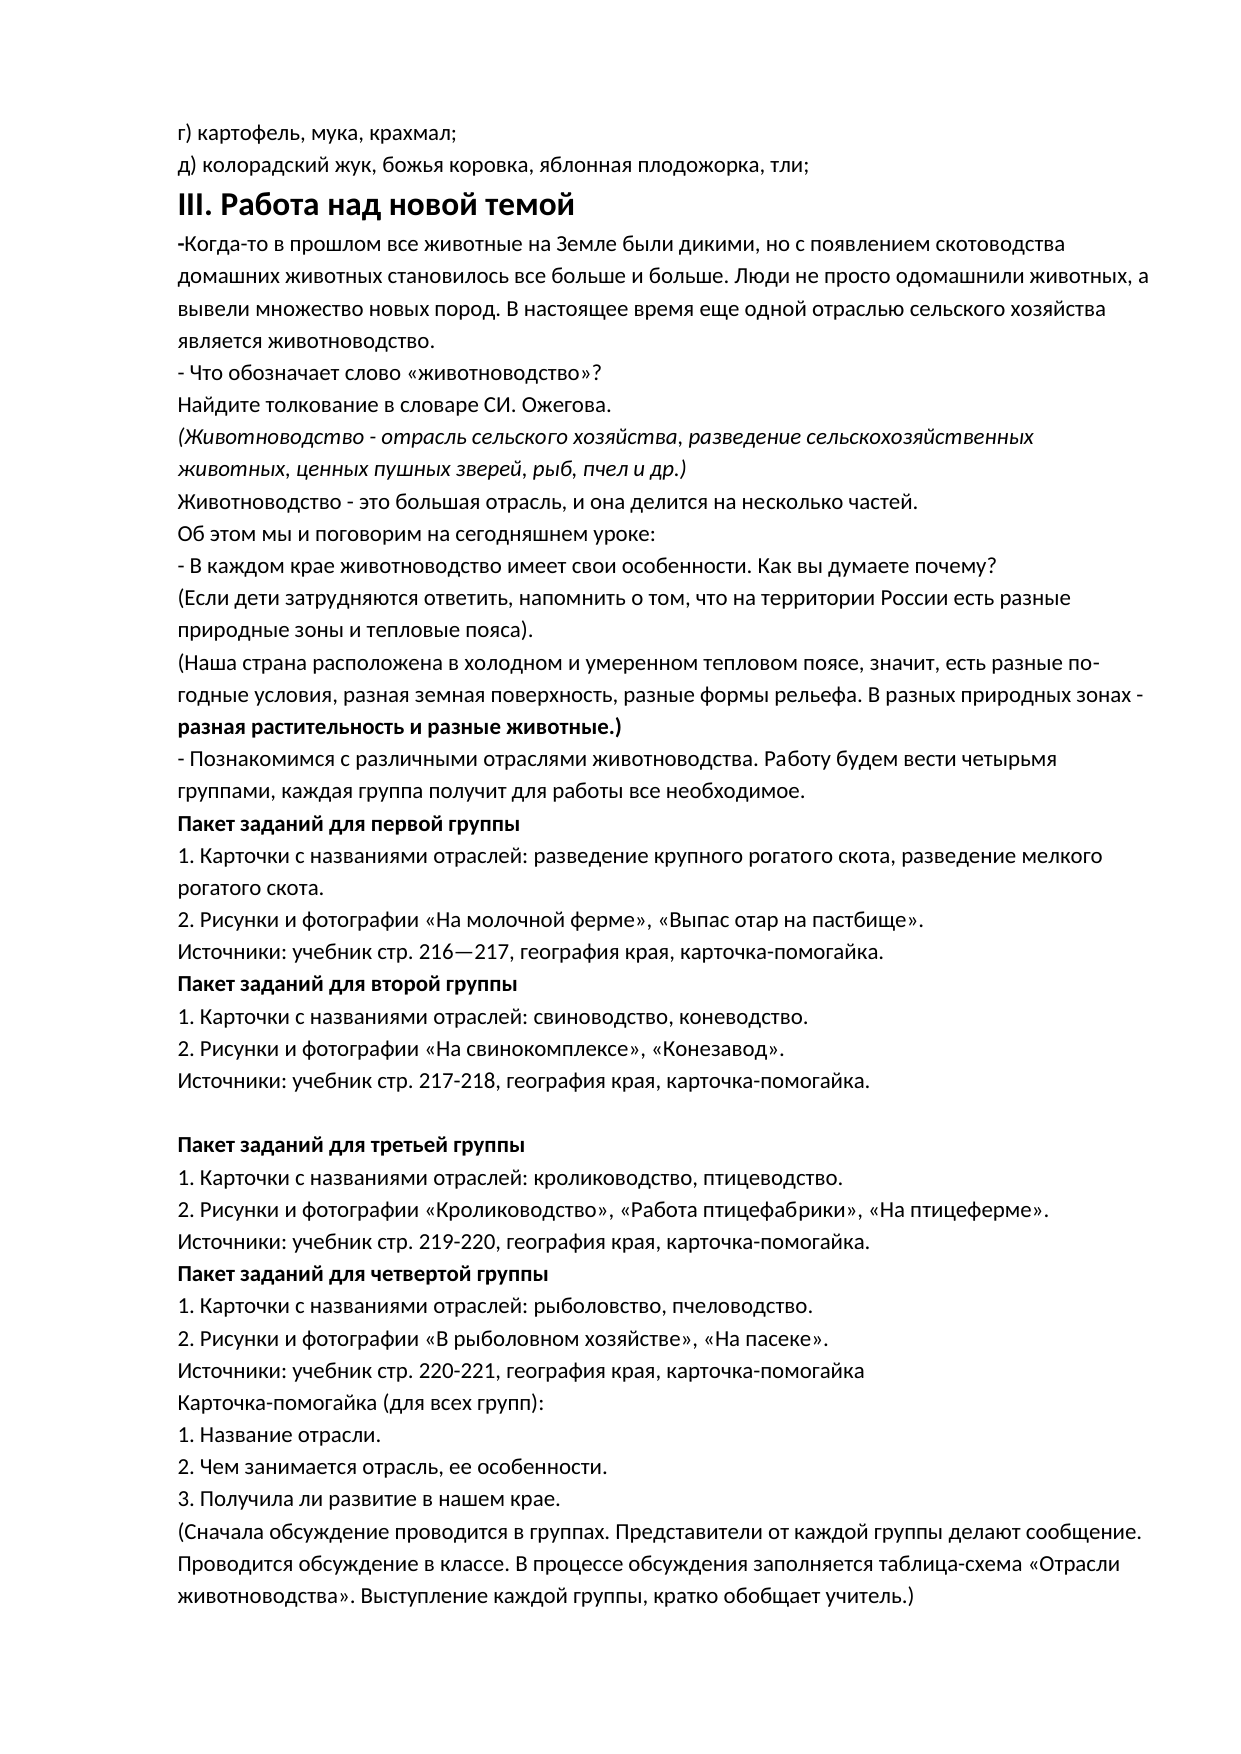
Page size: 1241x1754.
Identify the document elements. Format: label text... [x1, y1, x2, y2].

text Пакет заданий для четвертой группы [177, 1259, 1152, 1287]
text (Если дети затрудняются ответить, напомнить о том, что на территории России есть разные природные зоны и тепловые пояса). [177, 583, 1152, 643]
text Пакет заданий для первой группы [177, 809, 1152, 837]
text г) картофель, мука, крахмал; [177, 118, 1152, 146]
text Источники: учебник стр. 220-221, география края, карточка-помогайка [177, 1356, 1152, 1384]
text Источники: учебник стр. 216—217, география края, карточка-помогайка. [177, 937, 1152, 965]
text - Что обозначает слово «животноводство»? [177, 358, 1152, 386]
text Животноводство - это большая отрасль, и она делится на несколько частей. [177, 487, 1152, 515]
text Пакет заданий для третьей группы [177, 1131, 1152, 1158]
text 1. Карточки с названиями отраслей: свиноводство, коневодство. [177, 1002, 1152, 1030]
text - Познакомимся с различными отраслями животноводства. Работу будем вести четырьмя группами, каждая группа получит для работы все необходимое. [177, 744, 1152, 804]
text д) колорадский жук, божья коровка, яблонная плодожорка, тли; [177, 150, 1152, 178]
text (Наша страна расположена в холодном и умеренном тепловом поясе, значит, есть разные погодные условия, разная земная поверхность, разные формы рельефа. В разных природных зонах - разная растительность и разные животные.) [177, 648, 1152, 740]
text III. Работа над новой темой [177, 182, 1152, 223]
text 1. Карточки с названиями отраслей: разведение крупного рогатого скота, разведение мелкого рогатого скота. [177, 841, 1152, 901]
text 1. Название отрасли. [177, 1420, 1152, 1448]
text 1. Карточки с названиями отраслей: кролиководство, птицеводство. [177, 1163, 1152, 1191]
text -Когда-то в прошлом все животные на Земле были дикими, но с появлением скотоводства домашних животных становилось все больше и больше. Люди не просто одомашнили животных, а вывели множество новых пород. В настоящее время еще одной отраслью сельского хозяйства является животноводство. [177, 229, 1152, 354]
text Карточка-помогайка (для всех групп): [177, 1388, 1152, 1416]
text (Сначала обсуждение проводится в группах. Представители от каждой группы делают сообщение. Проводится обсуждение в классе. В процессе обсуждения заполняется таблица-схема «Отрасли животноводства». Выступление каждой группы, кратко обобщает учитель.) [177, 1517, 1152, 1609]
text 2. Рисунки и фотографии «В рыболовном хозяйстве», «На пасеке». [177, 1324, 1152, 1352]
text 2. Рисунки и фотографии «На свинокомплексе», «Конезавод». [177, 1034, 1152, 1062]
text - В каждом крае животноводство имеет свои особенности. Как вы думаете почему? [177, 551, 1152, 579]
text 2. Чем занимается отрасль, ее особенности. [177, 1452, 1152, 1480]
text 2. Рисунки и фотографии «На молочной ферме», «Выпас отар на пастбище». [177, 905, 1152, 933]
text Пакет заданий для второй группы [177, 969, 1152, 998]
text (Животноводство - отрасль сельского хозяйства, разведение сельскохозяйственных животных, ценных пушных зверей, рыб, пчел и др.) [177, 422, 1152, 483]
text Об этом мы и поговорим на сегодняшнем уроке: [177, 519, 1152, 547]
text 3. Получила ли развитие в нашем крае. [177, 1484, 1152, 1513]
text Источники: учебник стр. 217-218, география края, карточка-помогайка. [177, 1066, 1152, 1094]
text 2. Рисунки и фотографии «Кролиководство», «Работа птицефабрики», «На птицеферме». [177, 1195, 1152, 1223]
text 1. Карточки с названиями отраслей: рыболовство, пчеловодство. [177, 1291, 1152, 1319]
text Источники: учебник стр. 219-220, география края, карточка-помогайка. [177, 1227, 1152, 1255]
text Найдите толкование в словаре СИ. Ожегова. [177, 390, 1152, 418]
